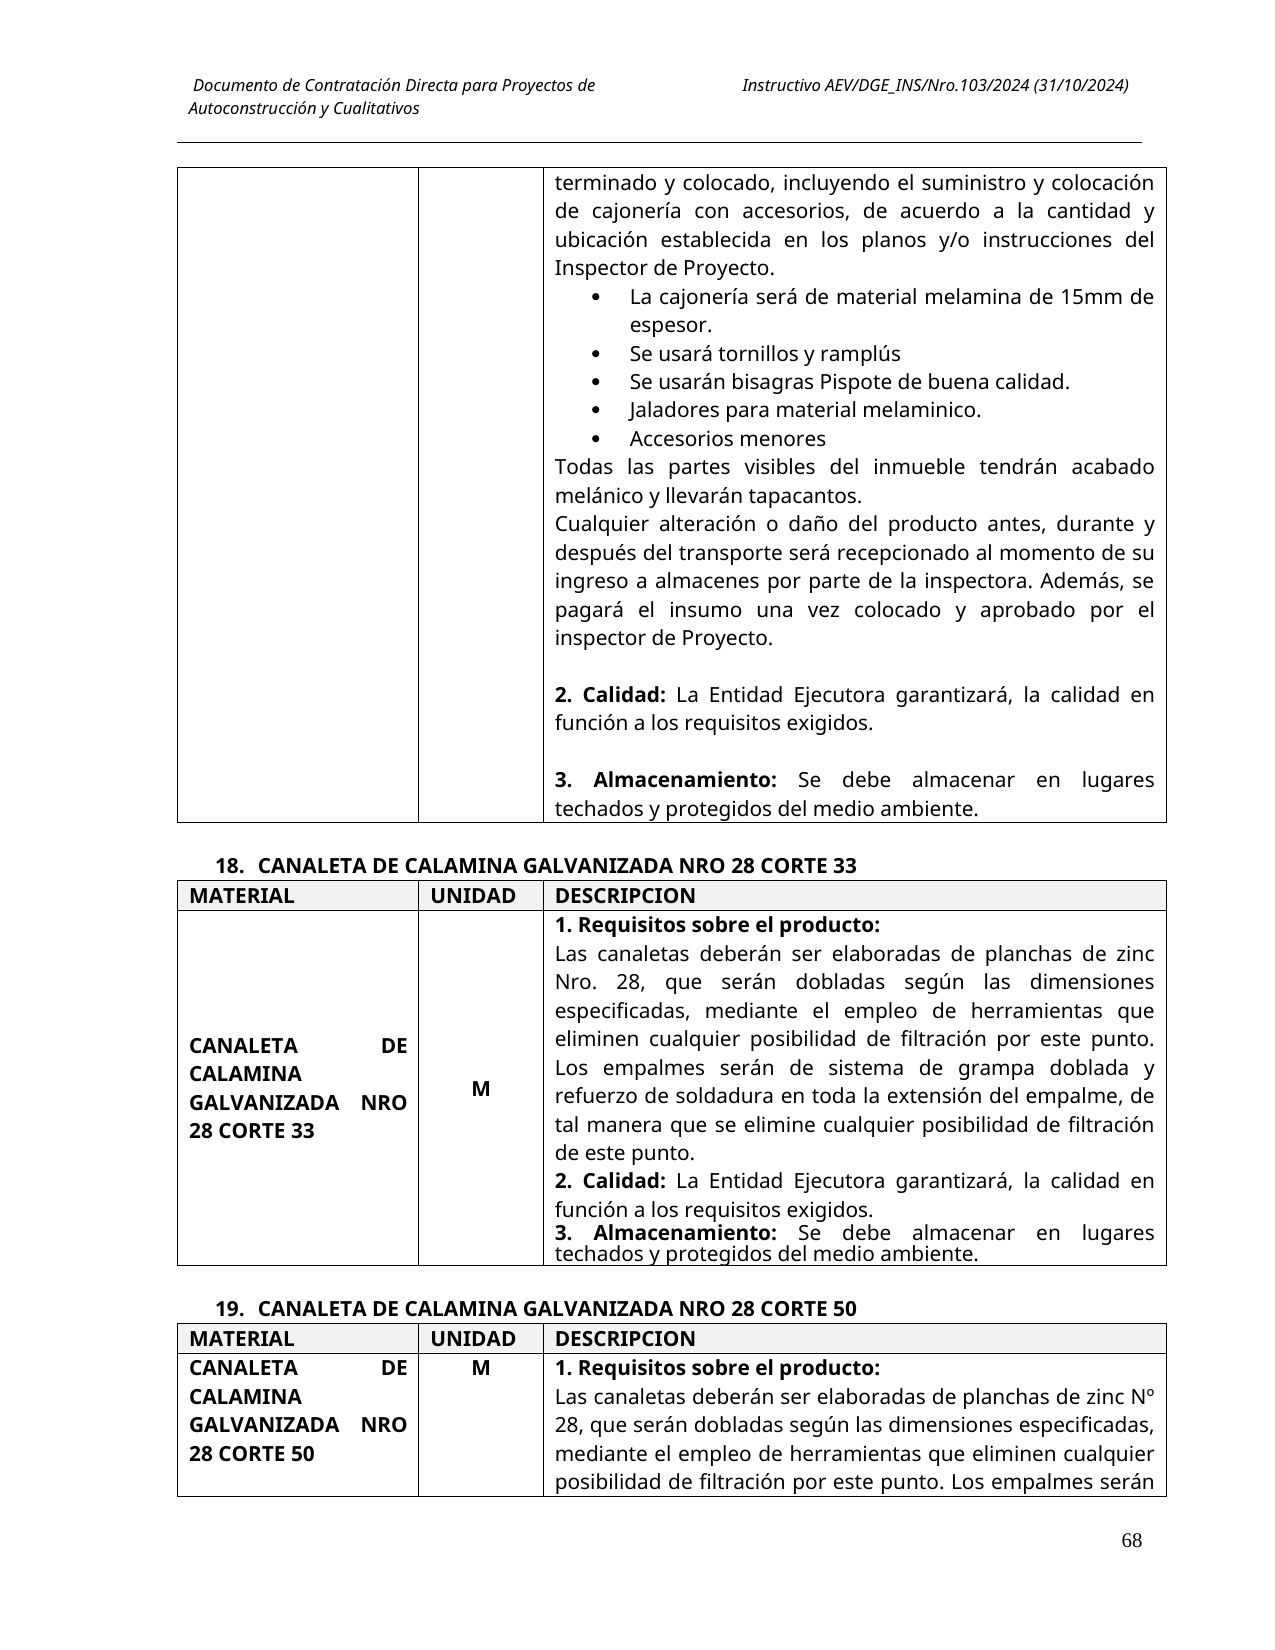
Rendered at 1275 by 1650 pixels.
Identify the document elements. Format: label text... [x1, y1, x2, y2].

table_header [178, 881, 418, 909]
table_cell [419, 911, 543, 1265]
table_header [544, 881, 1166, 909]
list CANALETA DE CALAMINA GALVANIZADA NRO 28 CORTE 33 [215, 852, 1142, 880]
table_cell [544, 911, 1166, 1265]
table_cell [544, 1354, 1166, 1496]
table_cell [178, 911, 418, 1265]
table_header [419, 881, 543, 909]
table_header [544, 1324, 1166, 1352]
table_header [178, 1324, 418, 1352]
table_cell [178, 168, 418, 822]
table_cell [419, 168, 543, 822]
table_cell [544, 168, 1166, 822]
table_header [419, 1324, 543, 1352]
list CANALETA DE CALAMINA GALVANIZADA NRO 28 CORTE 50 [215, 1294, 1142, 1323]
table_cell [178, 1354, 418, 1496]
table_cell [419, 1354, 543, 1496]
